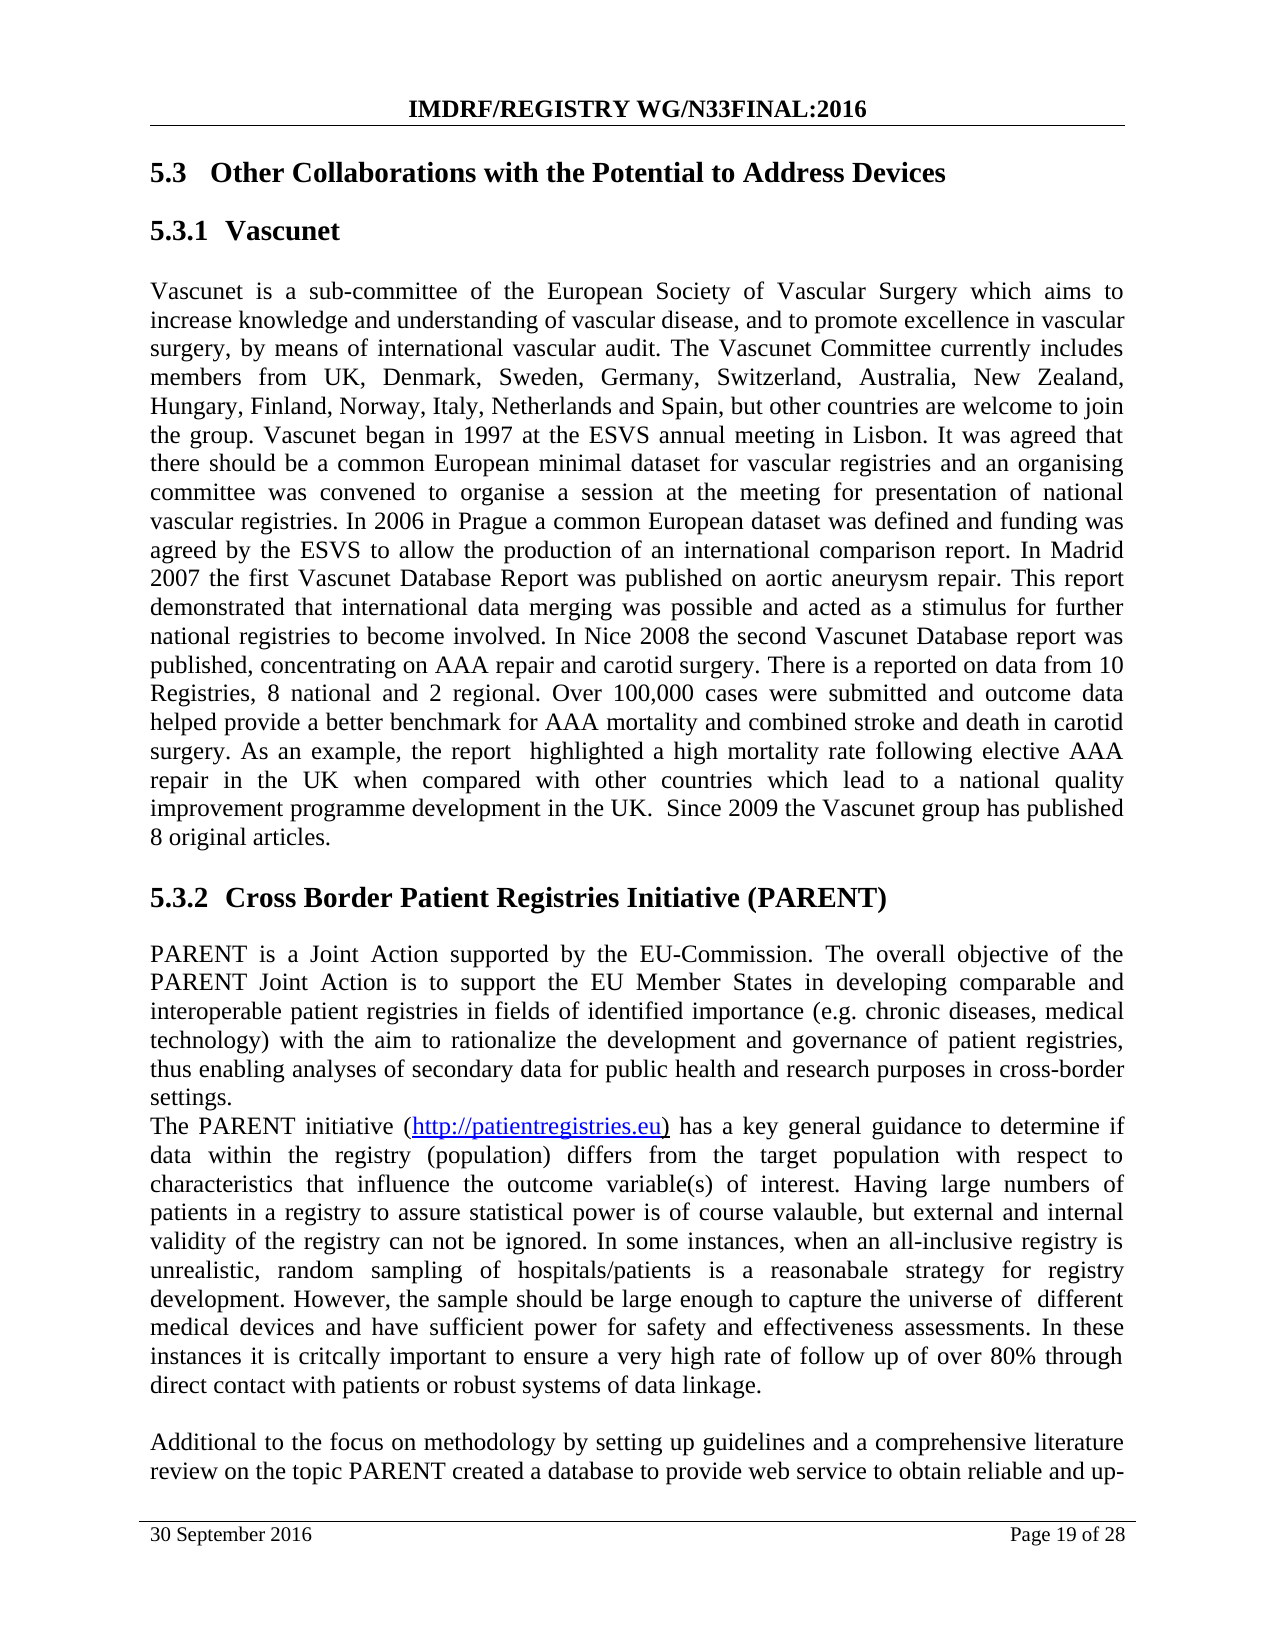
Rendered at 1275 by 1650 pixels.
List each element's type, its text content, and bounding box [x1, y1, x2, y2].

subtitle Vascunet [150, 213, 1125, 247]
subtitle Other Collaborations with the Potential to Address Devices [150, 155, 1125, 188]
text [150, 1427, 1125, 1485]
text Vascunet is a sub-committee of the European Society of Vascular Surgery which aims to increase knowledge and understanding of vascular disease, and to promote excellence in vascular surgery, by means of international vascular audit. The Vascunet Committee currently includes members from UK, Denmark, Sweden, Germany, Switzerland, Australia, New Zealand, Hungary, Finland, Norway, Italy, Netherlands and Spain, but other countries are welcome to join the group. Vascunet began in 1997 at the ESVS annual meeting in Lisbon. It was agreed that there should be a common European minimal dataset for vascular registries and an organising committee was convened to organise a session at the meeting for presentation of national vascular registries. In 2006 in Prague a common European dataset was defined and funding was agreed by the ESVS to allow the production of an international comparison report. In Madrid 2007 the first Vascunet Database Report was published on aortic aneurysm repair. This report demonstrated that international data merging was possible and acted as a stimulus for further national registries to become involved. In Nice 2008 the second Vascunet Database report was published, concentrating on AAA repair and carotid surgery. There is a reported on data from 10 Registries, 8 national and 2 regional. Over 100,000 cases were submitted and outcome data helped provide a better benchmark for AAA mortality and combined stroke and death in carotid surgery. As an example, the report highlighted a high mortality rate following elective AAA repair in the UK when compared with other countries which lead to a national quality improvement programme development in the UK. Since 2009 the Vascunet group has published 8 original articles. [150, 276, 1125, 851]
text PARENT is a Joint Action supported by the EU-Commission. The overall objective of the PARENT Joint Action is to support the EU Member States in developing comparable and interoperable patient registries in fields of identified importance (e.g. chronic diseases, medical technology) with the aim to rationalize the development and governance of patient registries, thus enabling analyses of secondary data for public health and research purposes in cross-border settings. The PARENT initiative (http://patientregistries.eu) has a key general guidance to determine if data within the registry (population) differs from the target population with respect to characteristics that influence the outcome variable(s) of interest. Having large numbers of patients in a registry to assure statistical power is of course valauble, but external and internal validity of the registry can not be ignored. In some instances, when an all-inclusive registry is unrealistic, random sampling of hospitals/patients is a reasonabale strategy for registry development. However, the sample should be large enough to capture the universe of different medical devices and have sufficient power for safety and effectiveness assessments. In these instances it is critcally important to ensure a very high rate of follow up of over 80% through direct contact with patients or robust systems of data linkage. [150, 939, 1125, 1399]
subtitle Cross Border Patient Registries Initiative (PARENT) [150, 880, 1125, 914]
